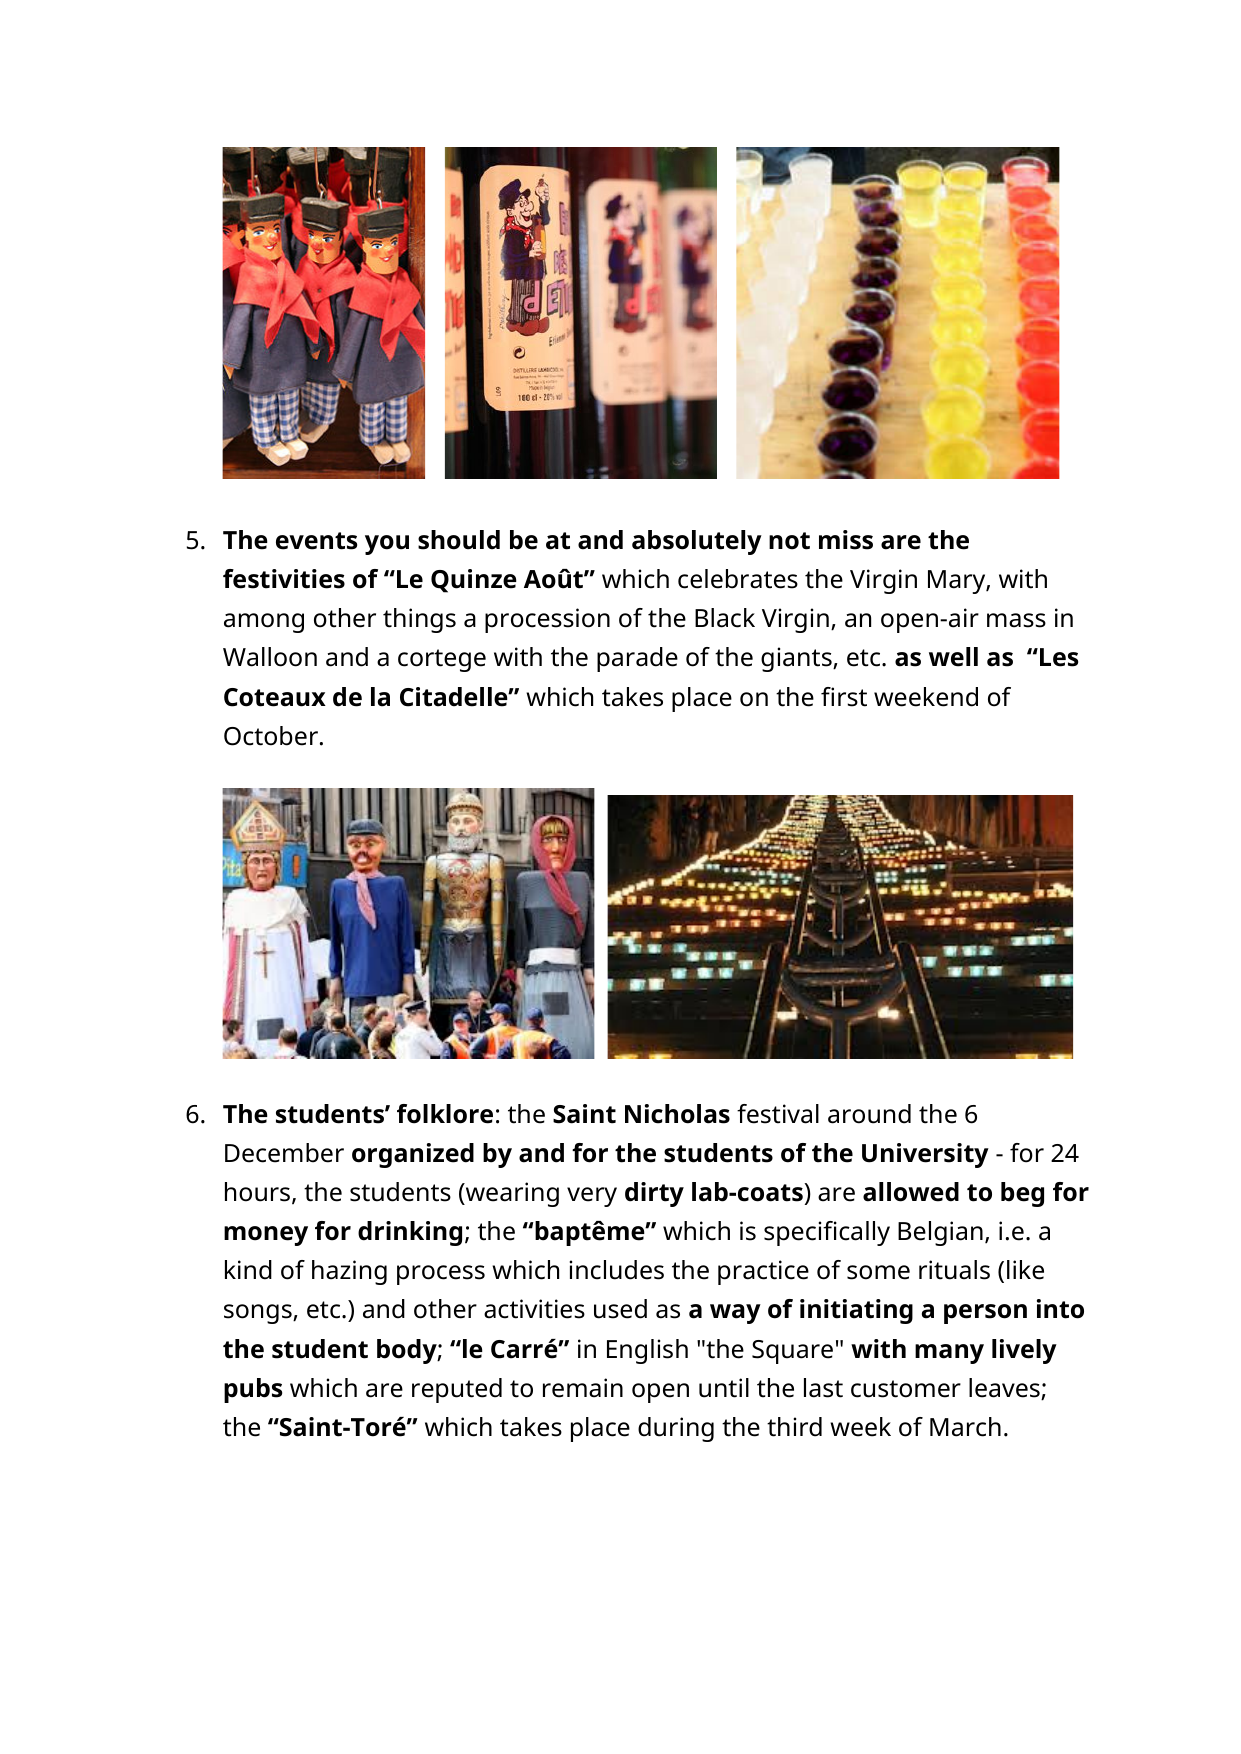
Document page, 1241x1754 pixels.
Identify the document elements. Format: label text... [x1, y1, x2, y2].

picture [222, 788, 595, 1059]
picture [607, 795, 1074, 1059]
list The students’ folklore: the Saint Nicholas festival around the 6 December organized by and for the students of the University - for 24 hours, the students (wearing very dirty lab-coats) are allowed to beg for money for drinking; the “baptême” which is specifically Belgian, i.e. a kind of hazing process which includes the practice of some rituals (like songs, etc.) and other activities used as a way of initiating a person into the student body; “le Carré” in English "the Square" with many lively pubs which are reputed to remain open until the last customer leaves; the “Saint-Toré” which takes place during the third week of March. [185, 1096, 1093, 1444]
picture [444, 147, 717, 479]
picture [736, 147, 1060, 479]
list The events you should be at and absolutely not miss are the festivities of “Le Quinze Août” which celebrates the Virgin Mary, with among other things a procession of the Black Virgin, an open-air mass in Walloon and a cortege with the parade of the giants, etc. as well as “Les Coteaux de la Citadelle” which takes place on the first weekend of October. [185, 523, 1093, 785]
picture [222, 147, 426, 479]
